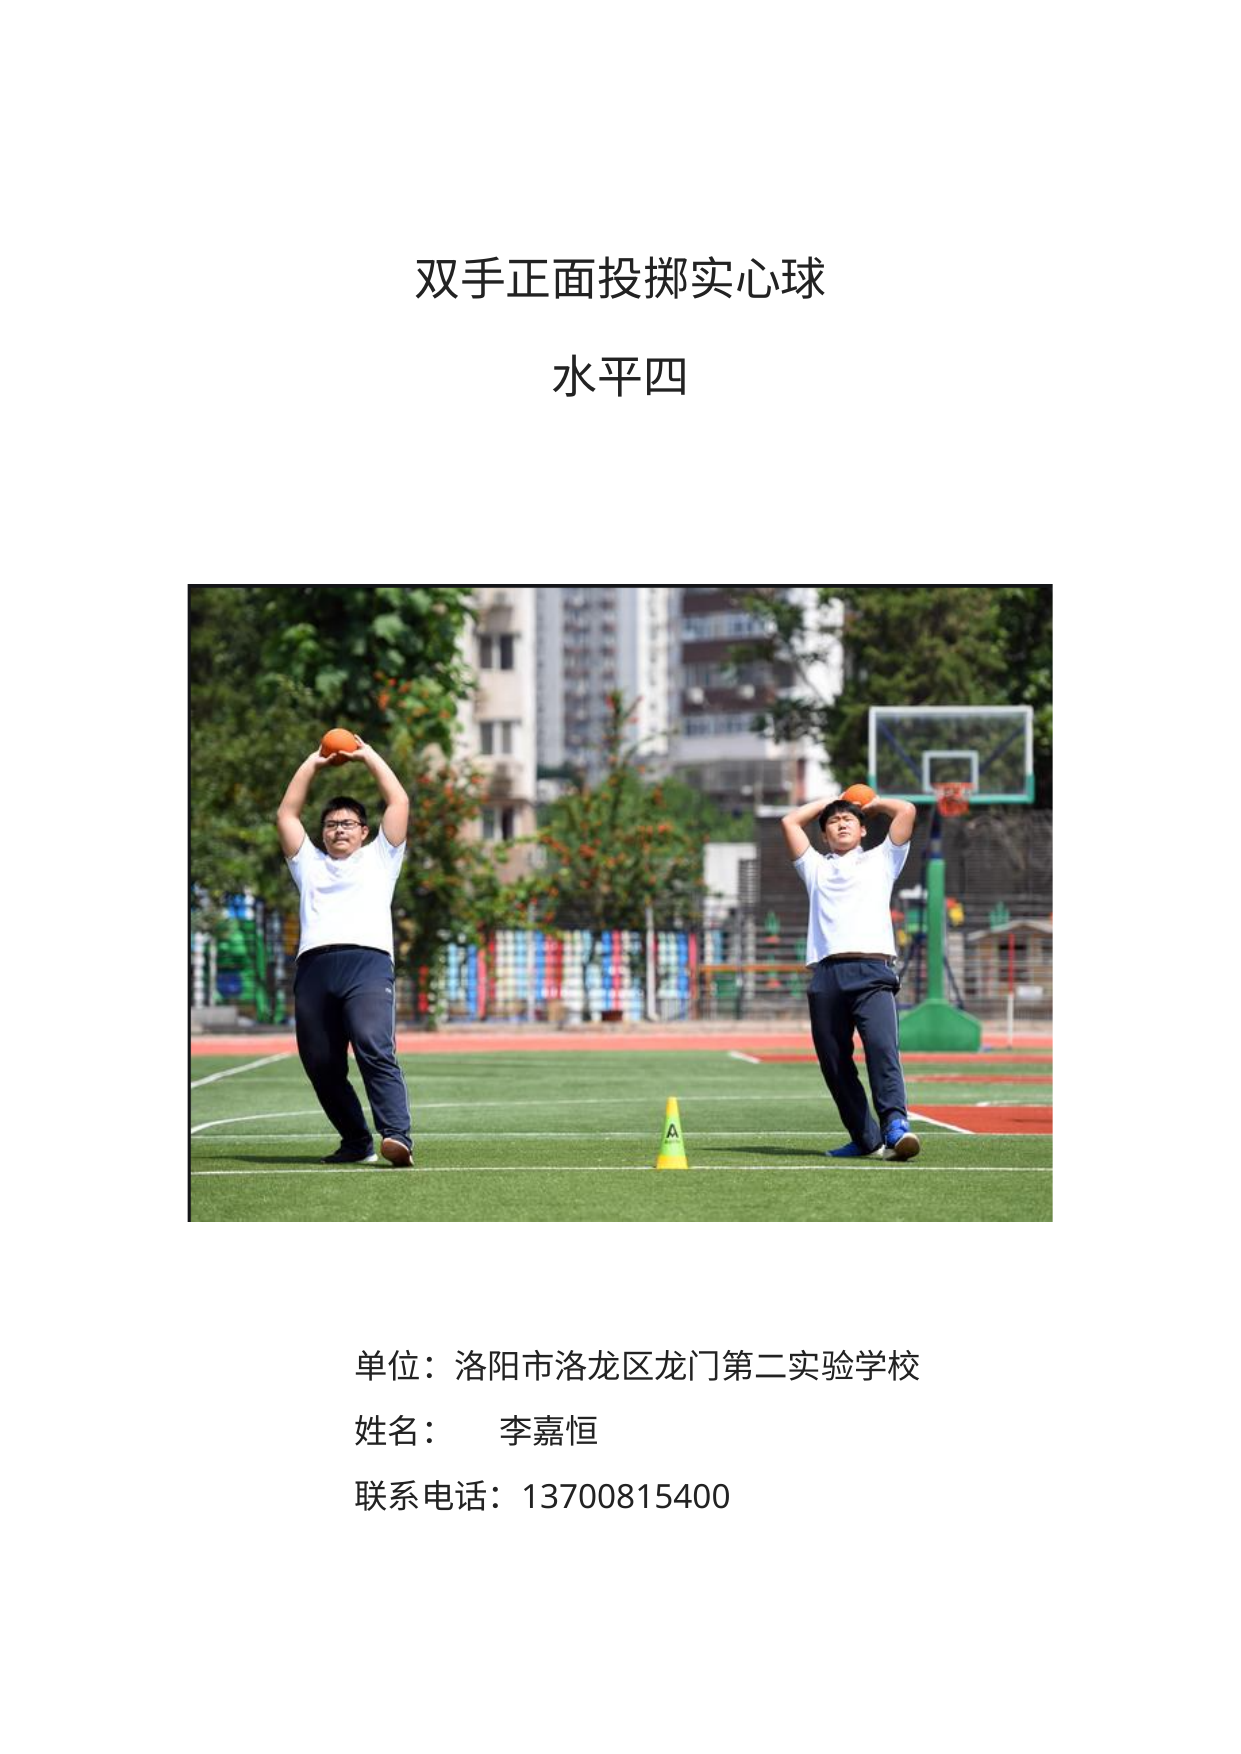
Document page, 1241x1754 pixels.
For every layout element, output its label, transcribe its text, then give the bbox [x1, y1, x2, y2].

picture [187, 584, 1053, 1222]
text 单位：洛阳市洛龙区龙门第二实验学校 [187, 1332, 1053, 1397]
text 联系电话：13700815400 [187, 1462, 1053, 1527]
text 姓名： 李嘉恒 [187, 1397, 1053, 1462]
text 双手正面投掷实心球 [187, 227, 1053, 324]
text 水平四 [187, 324, 1053, 422]
